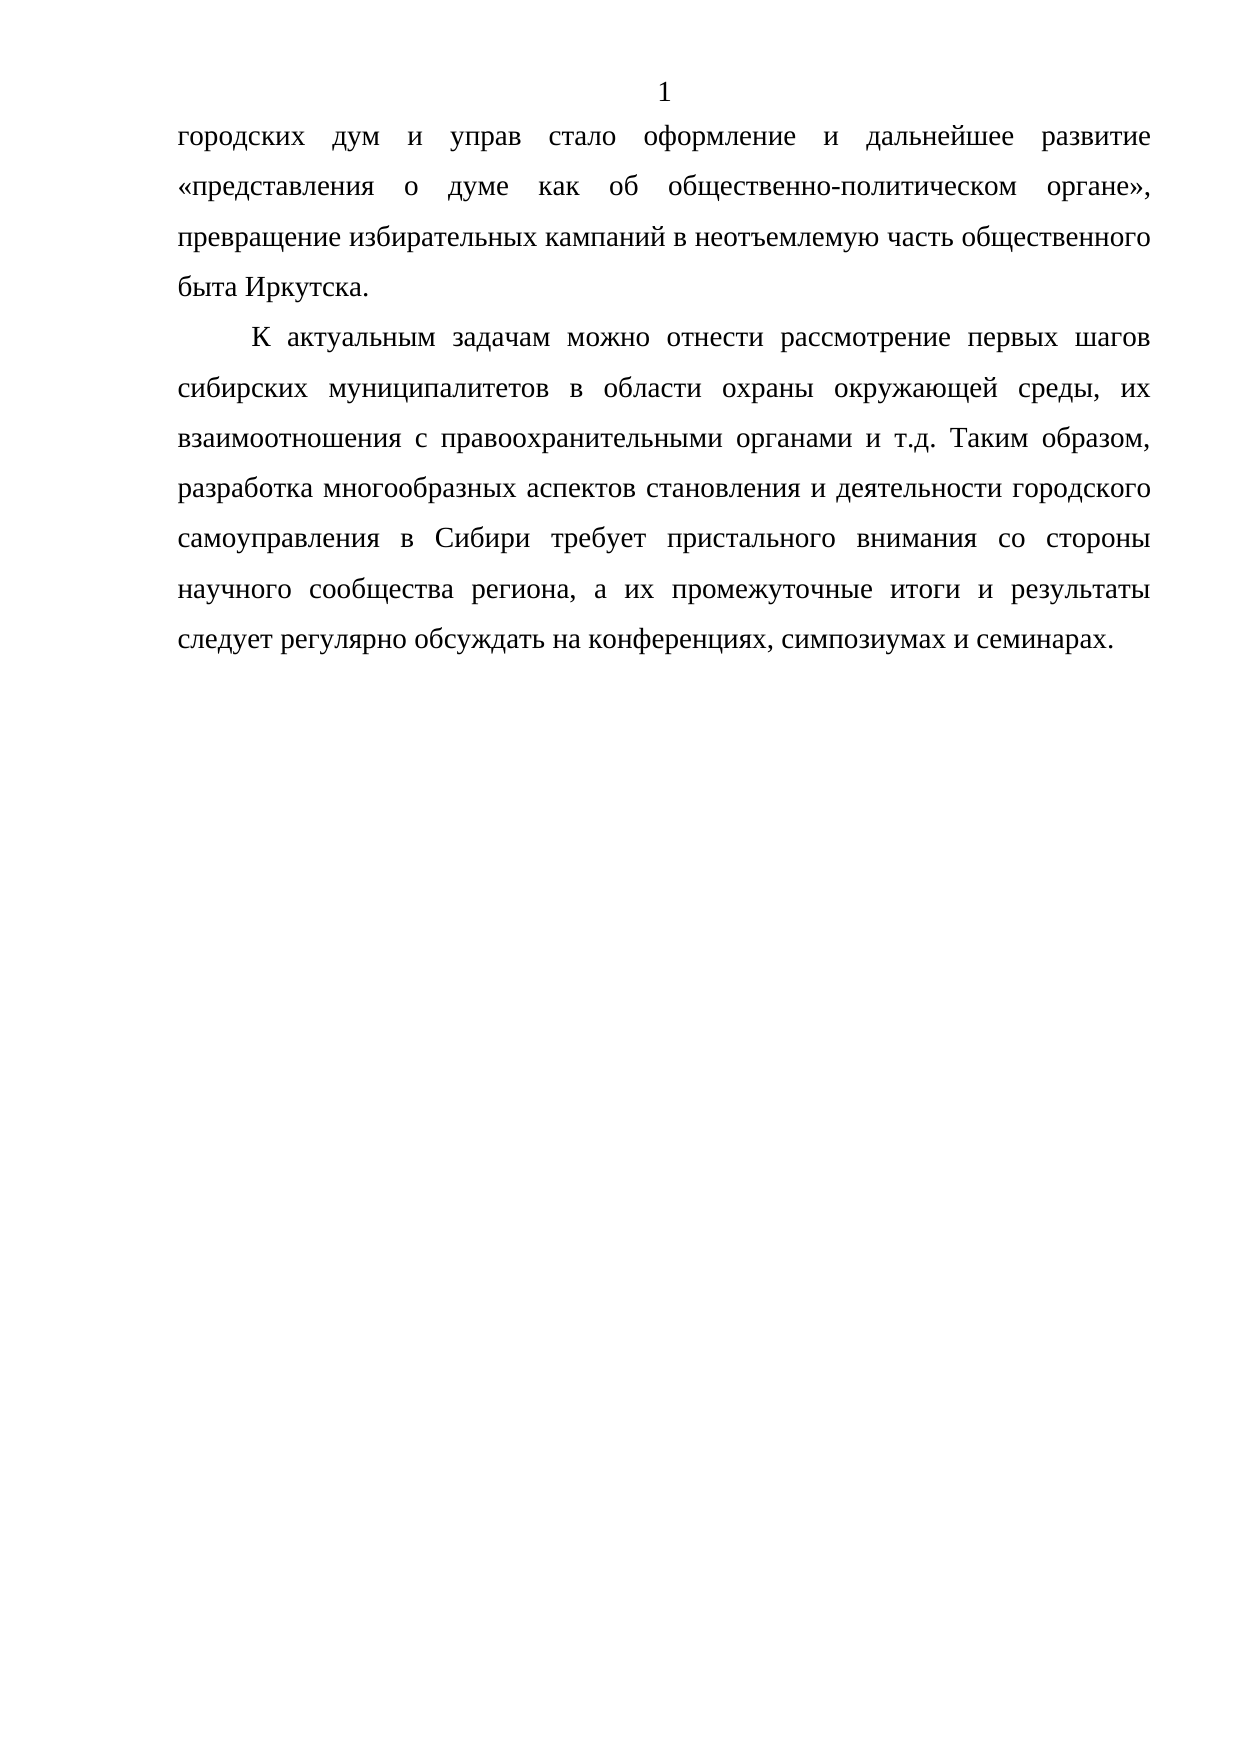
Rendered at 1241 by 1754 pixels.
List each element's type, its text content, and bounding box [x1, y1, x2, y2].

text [177, 118, 1152, 303]
text К актуальным задачам можно отнести рассмотрение первых шагов сибирских муниципалитетов в области охраны окружающей среды, их взаимоотношения с правоохранительными органами и т.д. Таким образом, разработка многообразных аспектов становления и деятельности городского самоуправления в Сибири требует пристального внимания со стороны научного сообщества региона, а их промежуточные итоги и результаты следует регулярно обсуждать на конференциях, симпозиумах и семинарах. [177, 319, 1152, 655]
